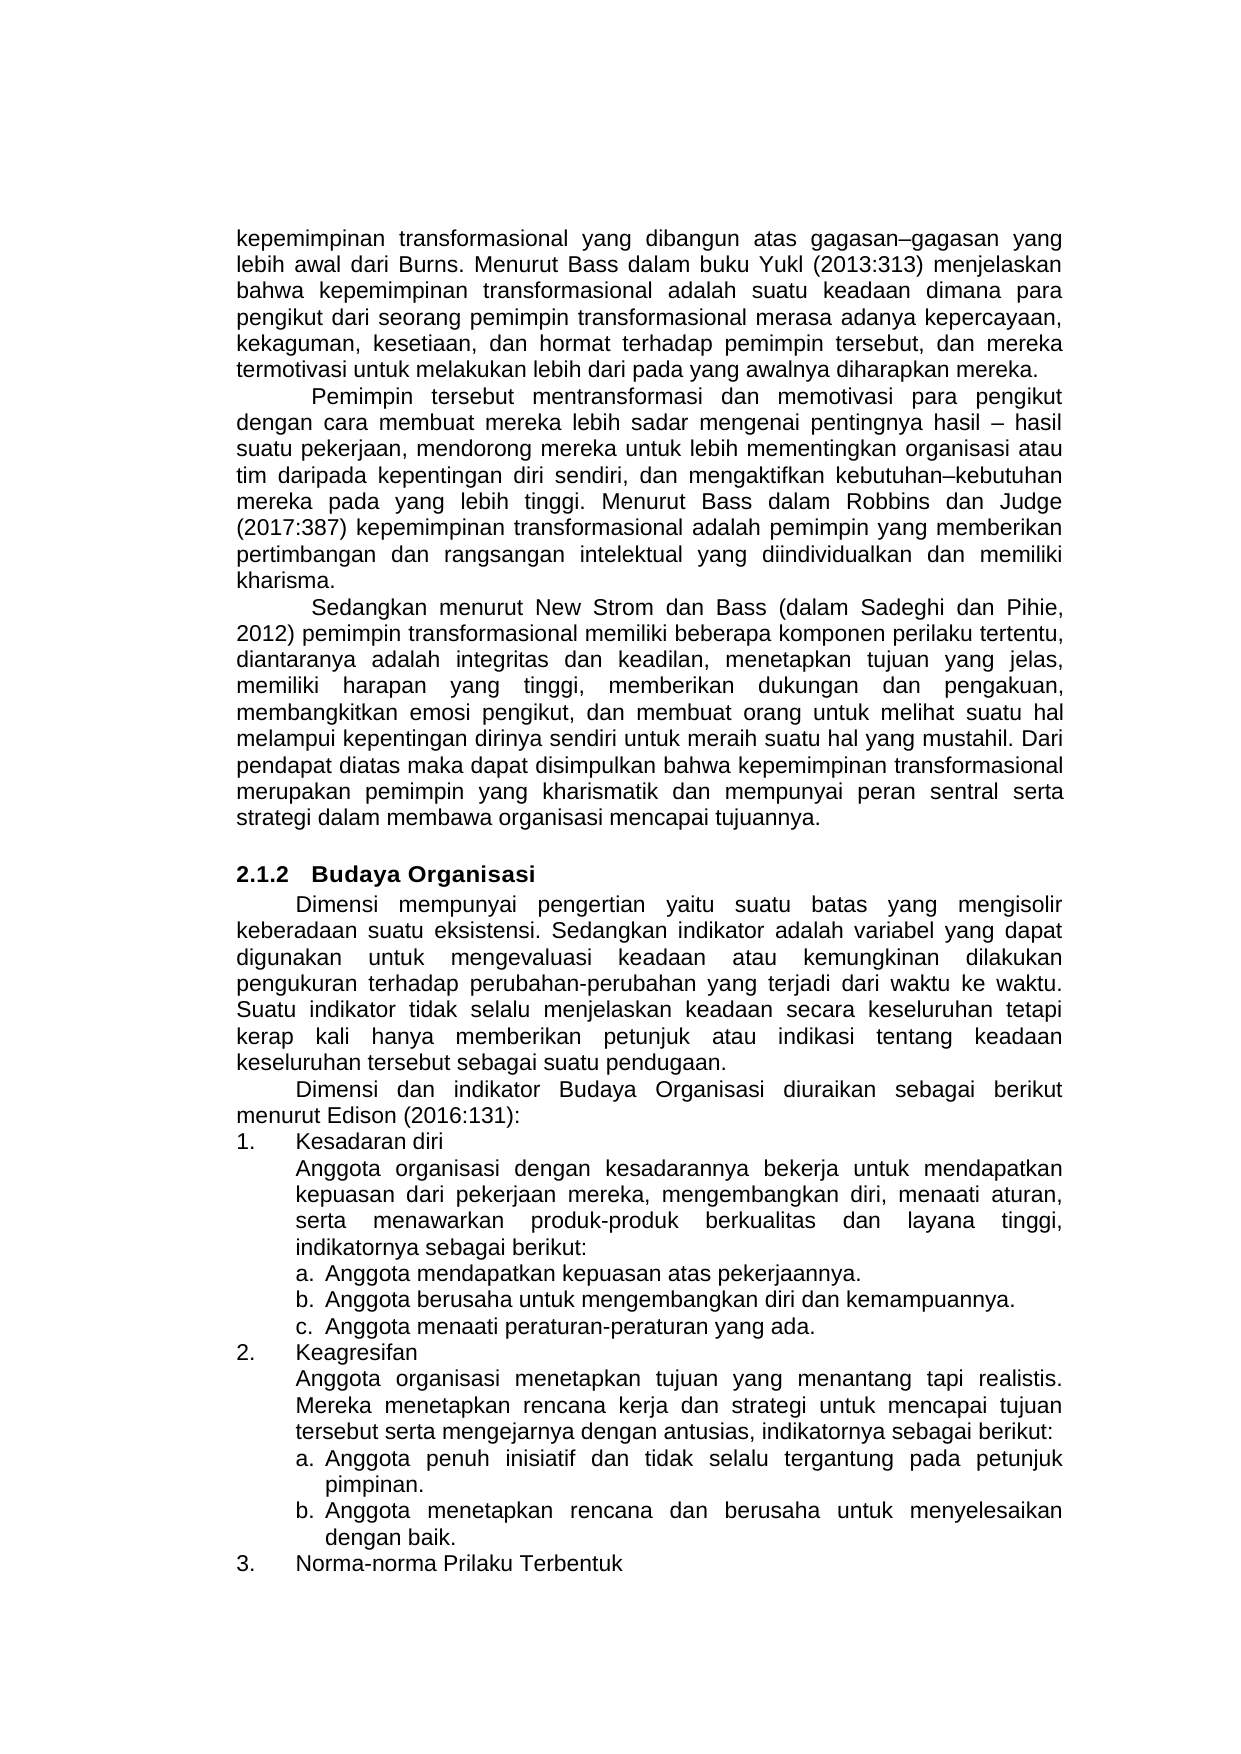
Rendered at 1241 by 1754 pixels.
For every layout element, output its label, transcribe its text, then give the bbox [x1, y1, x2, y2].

list Anggota mendapatkan kepuasan atas pekerjaannya. [295, 1260, 1063, 1286]
list Norma-norma Prilaku Terbentuk [236, 1550, 1063, 1576]
list Anggota berusaha untuk mengembangkan diri dan kemampuannya. [295, 1286, 1063, 1313]
list Anggota menetapkan rencana dan berusaha untuk menyelesaikan dengan baik. [295, 1497, 1063, 1550]
list Anggota organisasi dengan kesadarannya bekerja untuk mendapatkan kepuasan dari pekerjaan mereka, mengembangkan diri, menaati aturan, serta menawarkan produk-produk berkualitas dan layana tinggi, indikatornya sebagai berikut: [295, 1154, 1063, 1260]
list Anggota menaati peraturan-peraturan yang ada. [295, 1313, 1063, 1339]
list Sedangkan menurut New Strom dan Bass (dalam Sadeghi dan Pihie, 2012) pemimpin transformasional memiliki beberapa komponen perilaku tertentu, diantaranya adalah integritas dan keadilan, menetapkan tujuan yang jelas, memiliki harapan yang tinggi, memberikan dukungan dan pengakuan, membangkitkan emosi pengikut, dan membuat orang untuk melihat suatu hal melampui kepentingan dirinya sendiri untuk meraih suatu hal yang mustahil. Dari pendapat diatas maka dapat disimpulkan bahwa kepemimpinan transformasional merupakan pemimpin yang kharismatik dan mempunyai peran sentral serta strategi dalam membawa organisasi mencapai tujuannya. [236, 593, 1064, 831]
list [236, 224, 1063, 383]
list Dimensi dan indikator Budaya Organisasi diuraikan sebagai berikut menurut Edison (2016:131): [236, 1076, 1063, 1128]
list Dimensi mempunyai pengertian yaitu suatu batas yang mengisolir keberadaan suatu eksistensi. Sedangkan indikator adalah variabel yang dapat digunakan untuk mengevaluasi keadaan atau kemungkinan dilakukan pengukuran terhadap perubahan-perubahan yang terjadi dari waktu ke waktu. Suatu indikator tidak selalu menjelaskan keadaan secara keseluruhan tetapi kerap kali hanya memberikan petunjuk atau indikasi tentang keadaan keseluruhan tersebut sebagai suatu pendugaan. [236, 891, 1063, 1076]
list Kesadaran diri [236, 1128, 1063, 1154]
list Budaya Organisasi [236, 861, 1065, 887]
list Anggota organisasi menetapkan tujuan yang menantang tapi realistis. Mereka menetapkan rencana kerja dan strategi untuk mencapai tujuan tersebut serta mengejarnya dengan antusias, indikatornya sebagai berikut: [295, 1365, 1063, 1444]
list Keagresifan [236, 1339, 1063, 1365]
list Pemimpin tersebut mentransformasi dan memotivasi para pengikut dengan cara membuat mereka lebih sadar mengenai pentingnya hasil – hasil suatu pekerjaan, mendorong mereka untuk lebih mementingkan organisasi atau tim daripada kepentingan diri sendiri, dan mengaktifkan kebutuhan–kebutuhan mereka pada yang lebih tinggi. Menurut Bass dalam Robbins dan Judge (2017:387) kepemimpinan transformasional adalah pemimpin yang memberikan pertimbangan dan rangsangan intelektual yang diindividualkan dan memiliki kharisma. [236, 383, 1063, 593]
list Anggota penuh inisiatif dan tidak selalu tergantung pada petunjuk pimpinan. [295, 1444, 1063, 1497]
